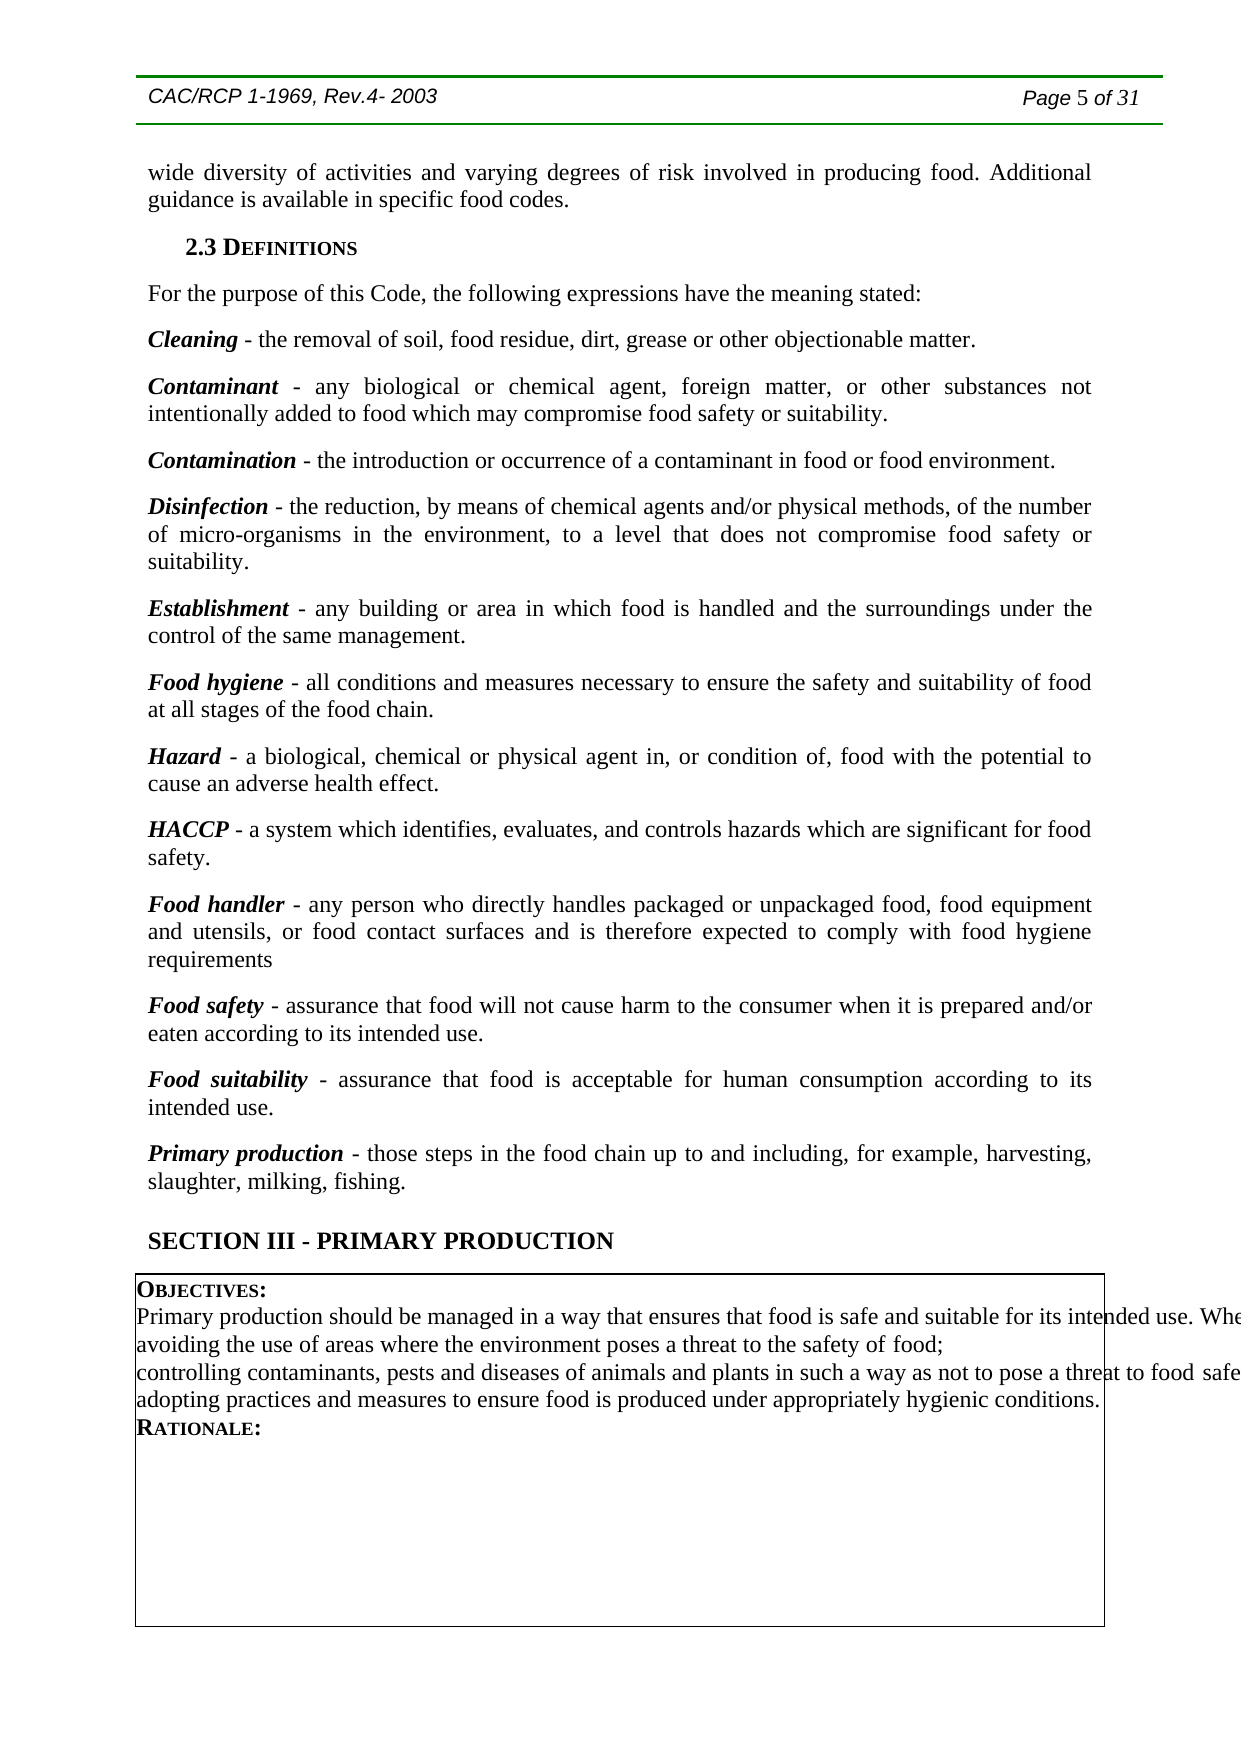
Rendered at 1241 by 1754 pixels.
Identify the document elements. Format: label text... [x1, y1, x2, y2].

text Food suitability - assurance that food is acceptable for human consumption according to its intended use. [148, 1065, 1093, 1120]
text HACCP - a system which identifies, evaluates, and controls hazards which are significant for food safety. [148, 816, 1094, 871]
text Establishment - any building or area in which food is handled and the surroundings under the control of the same management. [148, 594, 1093, 649]
text Contaminant - any biological or chemical agent, foreign matter, or other substances not intentionally added to food which may compromise food safety or suitability. [148, 372, 1093, 427]
text Hazard - a biological, chemical or physical agent in, or condition of, food with the potential to cause an adverse health effect. [148, 742, 1093, 797]
text Primary production - those steps in the food chain up to and including, for example, harvesting, slaughter, milking, fishing. [148, 1139, 1093, 1194]
subtitle SECTION III - PRIMARY PRODUCTION [148, 1226, 1163, 1254]
text Disinfection - the reduction, by means of chemical agents and/or physical methods, of the number of micro-organisms in the environment, to a level that does not compromise food safety or suitability. [148, 492, 1093, 575]
text Food handler - any person who directly handles packaged or unpackaged food, food equipment and utensils, or food contact surfaces and is therefore expected to comply with food hygiene requirements [148, 889, 1093, 972]
list DEFINITIONS [185, 232, 1163, 261]
text wide diversity of activities and varying degrees of risk involved in producing food. Additional guidance is available in specific food codes. [148, 158, 1093, 213]
text For the purpose of this Code, the following expressions have the meaning stated: [148, 279, 1163, 307]
text Cleaning - the removal of soil, food residue, dirt, grease or other objectionable matter. [148, 326, 1163, 353]
text Food hygiene - all conditions and measures necessary to ensure the safety and suitability of food at all stages of the food chain. [148, 668, 1093, 723]
text Food safety - assurance that food will not cause harm to the consumer when it is prepared and/or eaten according to its intended use. [148, 991, 1093, 1046]
text Contamination - the introduction or occurrence of a contaminant in food or food environment. [148, 446, 1163, 473]
